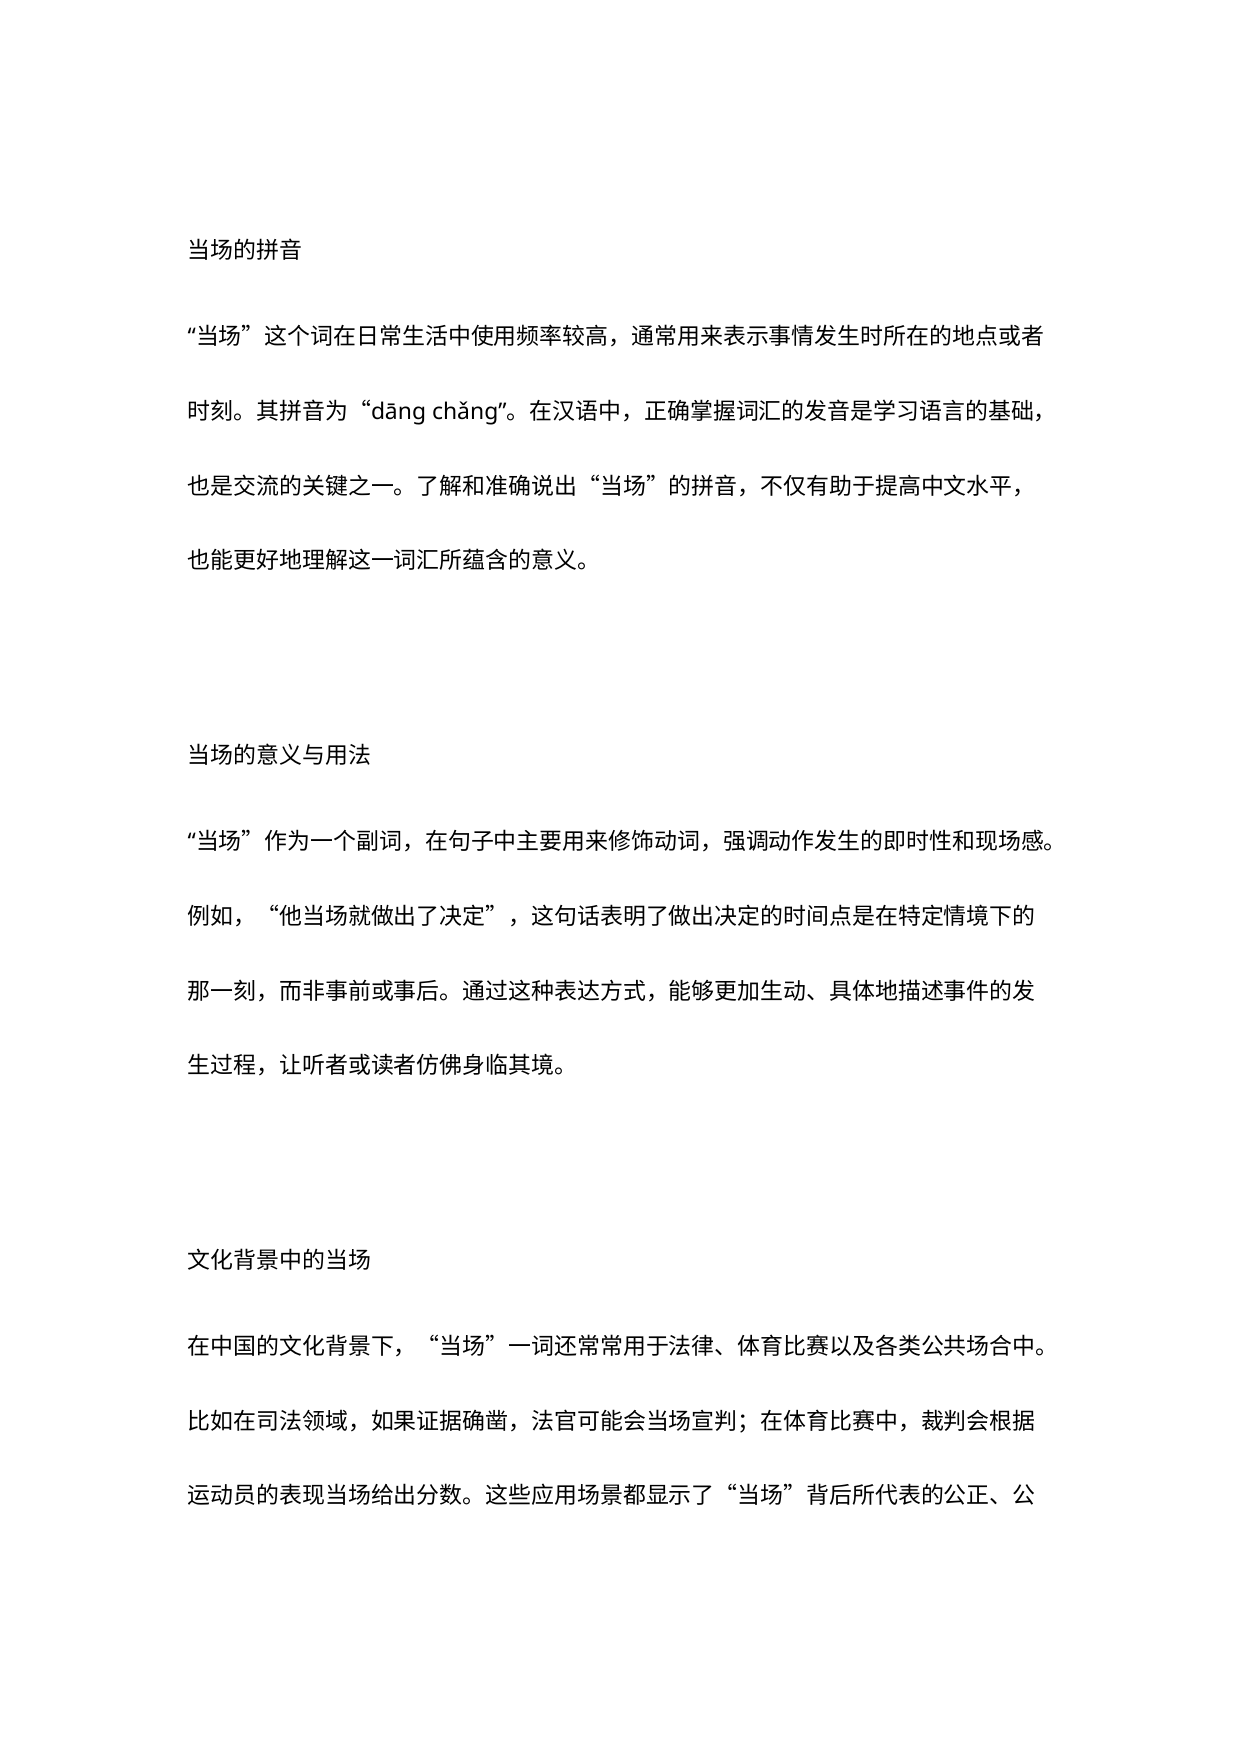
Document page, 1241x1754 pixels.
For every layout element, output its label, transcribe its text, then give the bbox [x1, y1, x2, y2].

text “当场”这个词在日常生活中使用频率较高，通常用来表示事情发生时所在的地点或者时刻。其拼音为“dāng chǎng”。在汉语中，正确掌握词汇的发音是学习语言的基础，也是交流的关键之一。了解和准确说出“当场”的拼音，不仅有助于提高中文水平，也能更好地理解这一词汇所蕴含的意义。 [187, 302, 1053, 591]
text 当场的意义与用法 [187, 721, 1053, 786]
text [187, 1312, 1053, 1527]
text 当场的拼音 [187, 216, 1053, 281]
text 文化背景中的当场 [187, 1226, 1053, 1291]
text “当场”作为一个副词，在句子中主要用来修饰动词，强调动作发生的即时性和现场感。例如，“他当场就做出了决定”，这句话表明了做出决定的时间点是在特定情境下的那一刻，而非事前或事后。通过这种表达方式，能够更加生动、具体地描述事件的发生过程，让听者或读者仿佛身临其境。 [187, 807, 1053, 1096]
